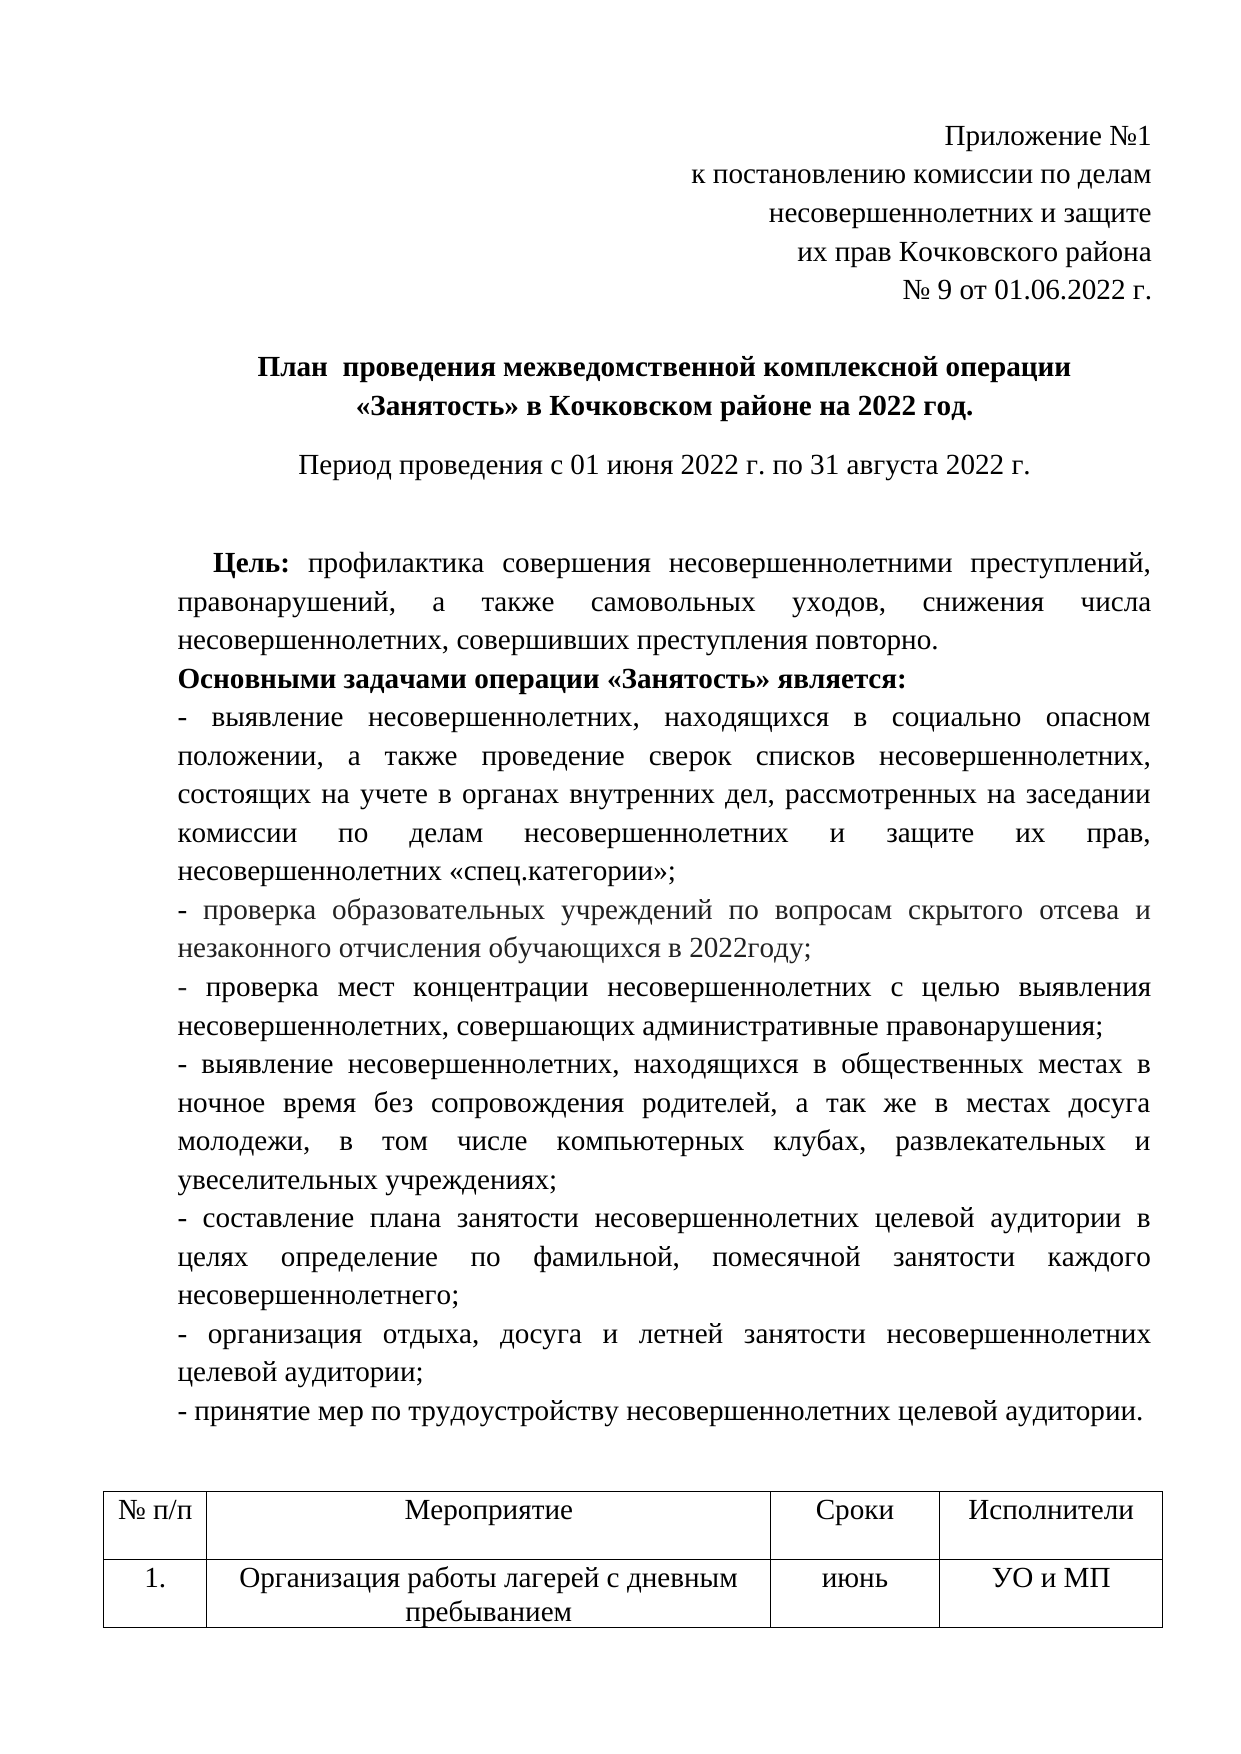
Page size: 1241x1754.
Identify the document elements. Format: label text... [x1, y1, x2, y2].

table_cell июнь [771, 1560, 939, 1627]
text Период проведения с 01 июня 2022 г. по 31 августа 2022 г. [177, 447, 1152, 481]
text План проведения межведомственной комплексной операции «Занятость» в Кочковском районе на 2022 год. [177, 349, 1152, 421]
text - принятие мер по трудоустройству несовершеннолетних целевой аудитории. [177, 1393, 1152, 1427]
table_header Мероприятие [207, 1492, 770, 1559]
text - организация отдыха, досуга и летней занятости несовершеннолетних целевой аудитории; [177, 1316, 1152, 1388]
table_header Сроки [771, 1492, 939, 1559]
text - проверка образовательных учреждений по вопросам скрытого отсева и незаконного отчисления обучающихся в 2022году; [177, 892, 1152, 964]
text - составление плана занятости несовершеннолетних целевой аудитории в целях определение по фамильной, помесячной занятости каждого несовершеннолетнего; [177, 1200, 1152, 1311]
text Приложение №1 [177, 118, 1152, 152]
text несовершеннолетних и защите [177, 195, 1152, 229]
table_cell УО и МП [940, 1560, 1162, 1627]
text к постановлению комиссии по делам [177, 157, 1152, 190]
text - проверка мест концентрации несовершеннолетних с целью выявления несовершеннолетних, совершающих административные правонарушения; [177, 969, 1152, 1041]
table_cell 1. [104, 1560, 206, 1627]
table_header Исполнители [940, 1492, 1162, 1559]
table_header № п/п [104, 1492, 206, 1559]
text Основными задачами операции «Занятость» является: [177, 661, 1152, 694]
text - выявление несовершеннолетних, находящихся в социально опасном положении, а также проведение сверок списков несовершеннолетних, состоящих на учете в органах внутренних дел, рассмотренных на заседании комиссии по делам несовершеннолетних и защите их прав, несовершеннолетних «спец.категории»; [177, 699, 1152, 887]
text Цель: профилактика совершения несовершеннолетними преступлений, правонарушений, а также самовольных уходов, снижения числа несовершеннолетних, совершивших преступления повторно. [177, 545, 1152, 656]
text - выявление несовершеннолетних, находящихся в общественных местах в ночное время без сопровождения родителей, а так же в местах досуга молодежи, в том числе компьютерных клубах, развлекательных и увеселительных учреждениях; [177, 1046, 1152, 1195]
text их прав Кочковского района [177, 234, 1152, 267]
text № 9 от 01.06.2022 г. [177, 272, 1152, 306]
table_cell Организация работы лагерей с дневным пребыванием [207, 1560, 770, 1627]
